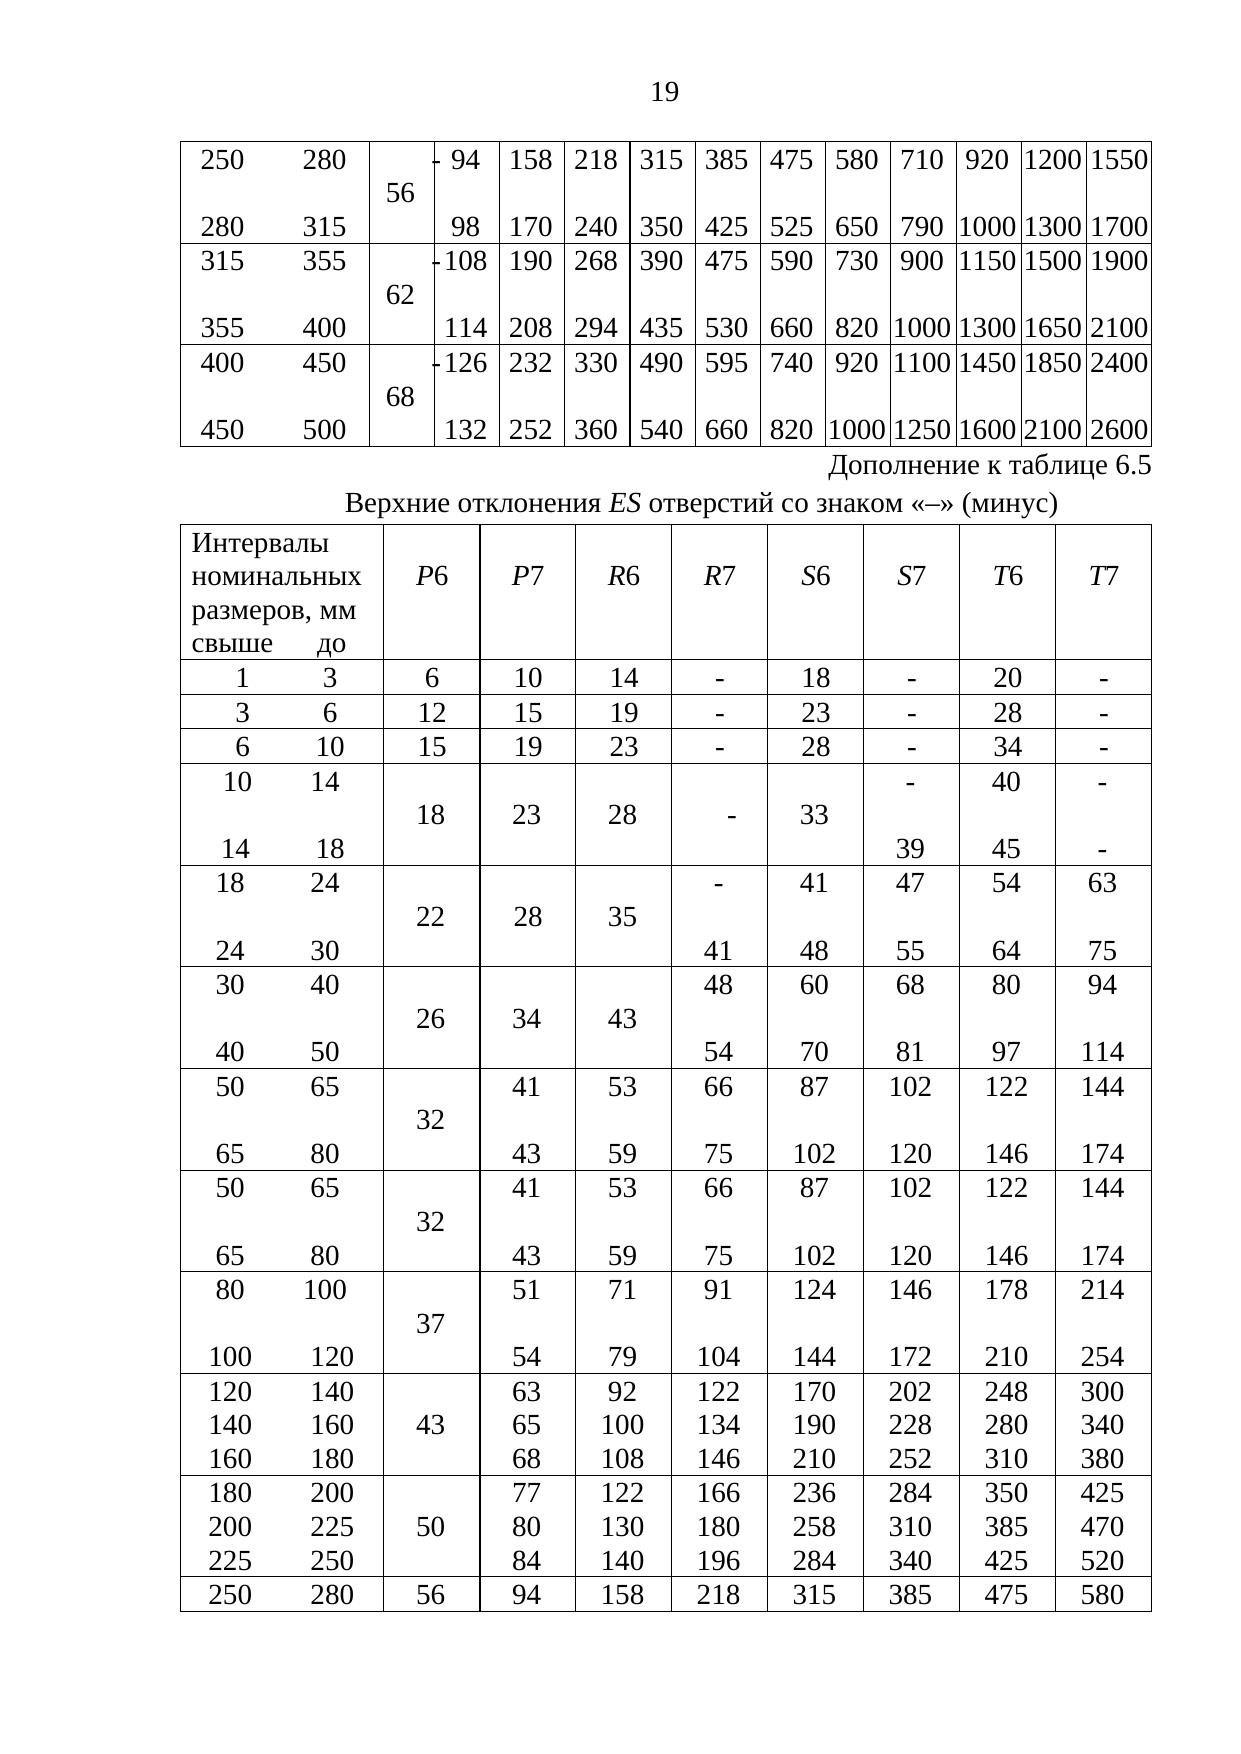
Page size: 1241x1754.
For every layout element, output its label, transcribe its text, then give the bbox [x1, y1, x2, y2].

table_cell 1850 2100 [1022, 345, 1086, 446]
table_cell 730 820 [826, 244, 890, 344]
table_cell 28 [960, 695, 1055, 728]
table_cell 19 [576, 695, 671, 728]
table_cell 268 294 [565, 244, 629, 344]
table_cell 1 3 [181, 660, 383, 694]
table_cell 33 [768, 764, 863, 864]
table_cell 22 [384, 866, 479, 966]
table_cell 41 48 [768, 866, 863, 966]
table_cell 400 450 450 500 [181, 345, 369, 446]
table_cell 50 65 65 80 [181, 1069, 383, 1169]
table_cell 124 144 [768, 1272, 863, 1373]
table_cell - 39 [864, 764, 959, 864]
table_header S6 [768, 525, 863, 659]
table_header P7 [481, 525, 575, 659]
table_cell 1100 1250 [891, 345, 956, 446]
table_cell 94 114 [1056, 967, 1151, 1068]
table_cell 34 [481, 967, 575, 1068]
table_cell - [672, 695, 767, 728]
table_cell 10 [481, 660, 575, 694]
table_cell 18 24 24 30 [181, 866, 383, 966]
table_cell 425 470 520 [1056, 1476, 1151, 1576]
table_cell 1200 1300 [1022, 142, 1086, 242]
table_cell 87 102 [768, 1171, 863, 1271]
table_cell 50 65 65 80 [181, 1171, 383, 1271]
table_cell 12 [384, 695, 479, 728]
table_cell 122 146 [960, 1069, 1055, 1169]
table_cell 43 [576, 967, 671, 1068]
table_cell 126 132 [435, 345, 499, 446]
table_cell 26 [384, 967, 479, 1068]
table_cell 30 40 40 50 [181, 967, 383, 1068]
table_cell 48 54 [672, 967, 767, 1068]
table_cell - [864, 695, 959, 728]
table_cell 23 [481, 764, 575, 864]
table_cell 218 240 [672, 1577, 767, 1611]
table_cell 232 252 [500, 345, 564, 446]
table_cell 51 54 [481, 1272, 575, 1373]
table_cell 710 790 [891, 142, 956, 242]
table_header P6 [384, 525, 479, 659]
table_cell 595 660 [696, 345, 760, 446]
table_cell 53 59 [576, 1171, 671, 1271]
table_cell 47 55 [864, 866, 959, 966]
table_cell 385 425 [864, 1577, 959, 1611]
table_cell 108 114 [435, 244, 499, 344]
table_cell 23 [768, 695, 863, 728]
table_cell 190 208 [500, 244, 564, 344]
table_cell - [864, 660, 959, 694]
table_cell 80 97 [960, 967, 1055, 1068]
table_cell 248 280 310 [960, 1374, 1055, 1474]
table_cell 580 650 [1056, 1577, 1151, 1611]
table_cell 20 [960, 660, 1055, 694]
table_cell 144 174 [1056, 1171, 1151, 1271]
table_cell 94 98 [481, 1577, 575, 1611]
table_cell 68 81 [864, 967, 959, 1068]
table_cell 3 6 [181, 695, 383, 728]
table_cell 122 130 140 [576, 1476, 671, 1576]
table_cell - [1056, 695, 1151, 728]
table_cell 53 59 [576, 1069, 671, 1169]
table_cell 63 65 68 [481, 1374, 575, 1474]
table_cell 315 350 [768, 1577, 863, 1611]
table_cell 28 [576, 764, 671, 864]
table_cell - 41 [672, 866, 767, 966]
table_cell 60 70 [768, 967, 863, 1068]
table_cell -68 [370, 345, 434, 446]
table_cell 63 75 [1056, 866, 1151, 966]
table_cell 250 280 280 315 [181, 142, 369, 242]
table_cell 385 425 [696, 142, 760, 242]
table_cell 300 340 380 [1056, 1374, 1151, 1474]
table_cell 15 [384, 729, 479, 763]
table_cell - [672, 729, 767, 763]
table_cell 43 [384, 1374, 479, 1474]
table_cell 170 190 210 [768, 1374, 863, 1474]
table_cell 19 [481, 729, 575, 763]
table_cell 180 200 200 225 225 250 [181, 1476, 383, 1576]
table_cell 18 [384, 764, 479, 864]
table_cell 41 43 [481, 1171, 575, 1271]
table_cell 315 350 [631, 142, 695, 242]
table_cell 144 174 [1056, 1069, 1151, 1169]
table_cell 158 170 [576, 1577, 671, 1611]
table_cell 54 64 [960, 866, 1055, 966]
table_cell 315 355 355 400 [181, 244, 369, 344]
table_cell 14 [576, 660, 671, 694]
table_cell - - [1056, 764, 1151, 864]
table_cell 15 [481, 695, 575, 728]
table_header R7 [672, 525, 767, 659]
table_header T6 [960, 525, 1055, 659]
table_cell 50 [384, 1476, 479, 1576]
table_cell 66 75 [672, 1069, 767, 1169]
table_cell 92 100 108 [576, 1374, 671, 1474]
table_cell -56 [370, 142, 434, 242]
table_cell 350 385 425 [960, 1476, 1055, 1576]
table_cell 56 [384, 1577, 479, 1611]
table_cell 1150 1300 [957, 244, 1021, 344]
table_cell 158 170 [500, 142, 564, 242]
table_cell 34 [960, 729, 1055, 763]
table_cell 740 820 [761, 345, 825, 446]
table_cell 71 79 [576, 1272, 671, 1373]
table_cell 120 140 140 160 160 180 [181, 1374, 383, 1474]
table_header T7 [1056, 525, 1151, 659]
table_cell 122 134 146 [672, 1374, 767, 1474]
text Верхние отклонения ES отверстий со знаком «–» (минус) [177, 485, 1152, 519]
table_cell 214 254 [1056, 1272, 1151, 1373]
table_cell 2400 2600 [1087, 345, 1151, 446]
table_cell 87 102 [768, 1069, 863, 1169]
table_cell 490 540 [631, 345, 695, 446]
table_cell 32 [384, 1069, 479, 1169]
table_cell 32 [384, 1171, 479, 1271]
table_cell 236 258 284 [768, 1476, 863, 1576]
table_header Интервалы номинальных размеров, мм свыше до [181, 525, 383, 659]
table_cell 250 280 280 315 [181, 1577, 383, 1611]
table_cell 18 [768, 660, 863, 694]
table_cell 475 525 [761, 142, 825, 242]
table_cell 202 228 252 [864, 1374, 959, 1474]
table_cell 28 [768, 729, 863, 763]
table_cell 218 240 [565, 142, 629, 242]
table_cell 80 100 100 120 [181, 1272, 383, 1373]
table_cell 284 310 340 [864, 1476, 959, 1576]
table_cell 91 104 [672, 1272, 767, 1373]
text Дополнение к таблице 6.5 [177, 447, 1152, 480]
table_cell 178 210 [960, 1272, 1055, 1373]
table_cell - [864, 729, 959, 763]
table_cell 10 14 14 18 [181, 764, 383, 864]
table_cell 102 120 [864, 1069, 959, 1169]
table_cell 122 146 [960, 1171, 1055, 1271]
table_cell 146 172 [864, 1272, 959, 1373]
table_cell 390 435 [631, 244, 695, 344]
table_cell 1500 1650 [1022, 244, 1086, 344]
table_header R6 [576, 525, 671, 659]
table_cell 40 45 [960, 764, 1055, 864]
table_cell 475 525 [960, 1577, 1055, 1611]
table_cell 590 660 [761, 244, 825, 344]
table_cell 77 80 84 [481, 1476, 575, 1576]
table_cell 6 10 [181, 729, 383, 763]
table_cell - [1056, 729, 1151, 763]
table_cell 920 1000 [957, 142, 1021, 242]
table_header S7 [864, 525, 959, 659]
table_cell 1900 2100 [1087, 244, 1151, 344]
table_cell 580 650 [826, 142, 890, 242]
table_cell 475 530 [696, 244, 760, 344]
table_cell 330 360 [565, 345, 629, 446]
table_cell 1450 1600 [957, 345, 1021, 446]
table_cell 23 [576, 729, 671, 763]
table_cell 900 1000 [891, 244, 956, 344]
table_cell 37 [384, 1272, 479, 1373]
table_cell 35 [576, 866, 671, 966]
table_cell 166 180 196 [672, 1476, 767, 1576]
table_cell 41 43 [481, 1069, 575, 1169]
table_cell 94 98 [435, 142, 499, 242]
table_cell - [1056, 660, 1151, 694]
table_cell 66 75 [672, 1171, 767, 1271]
table_cell 6 [384, 660, 479, 694]
table_cell 28 [481, 866, 575, 966]
table_cell - [672, 764, 767, 864]
table_cell - [672, 660, 767, 694]
table_cell 920 1000 [826, 345, 890, 446]
table_cell 102 120 [864, 1171, 959, 1271]
table_cell 1550 1700 [1087, 142, 1151, 242]
table_cell -62 [370, 244, 434, 344]
